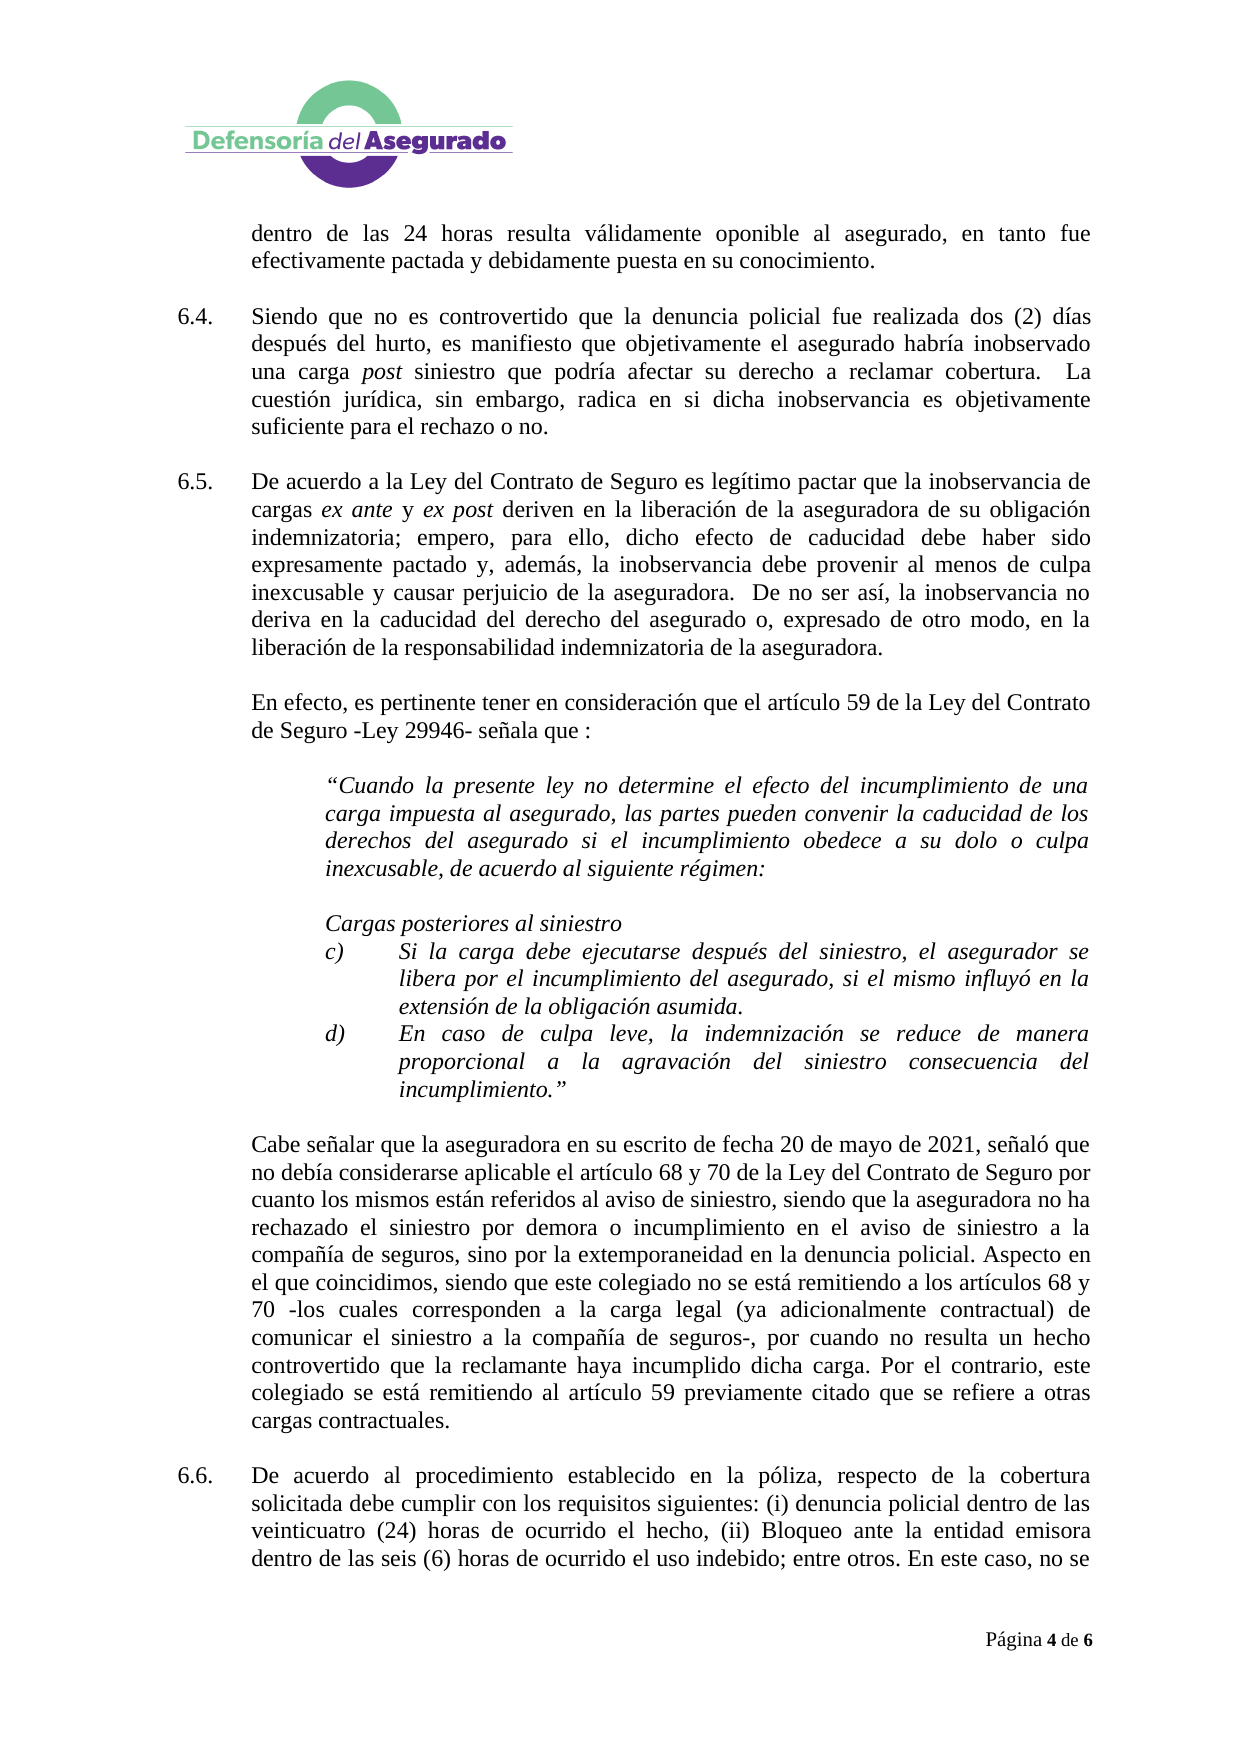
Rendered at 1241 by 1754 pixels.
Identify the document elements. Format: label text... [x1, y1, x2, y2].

picture [177, 73, 521, 191]
text Cabe señalar que la aseguradora en su escrito de fecha 20 de mayo de 2021, señaló que no debía considerarse aplicable el artículo 68 y 70 de la Ley del Contrato de Seguro por cuanto los mismos están referidos al aviso de siniestro, siendo que la aseguradora no ha rechazado el siniestro por demora o incumplimiento en el aviso de siniestro a la compañía de seguros, sino por la extemporaneidad en la denuncia policial. Aspecto en el que coincidimos, siendo que este colegiado no se está remitiendo a los artículos 68 y 70 -los cuales corresponden a la carga legal (ya adicionalmente contractual) de comunicar el siniestro a la compañía de seguros-, por cuando no resulta un hecho controvertido que la reclamante haya incumplido dicha carga. Por el contrario, este colegiado se está remitiendo al artículo 59 previamente citado que se refiere a otras cargas contractuales. [177, 1130, 1092, 1433]
text Cargas posteriores al siniestro [325, 909, 1092, 937]
text 6.4. Siendo que no es controvertido que la denuncia policial fue realizada dos (2) días después del hurto, es manifiesto que objetivamente el asegurado habría inobservado una carga post siniestro que podría afectar su derecho a reclamar cobertura. La cuestión jurídica, sin embargo, radica en si dicha inobservancia es objetivamente suficiente para el rechazo o no. [177, 302, 1092, 440]
text En efecto, es pertinente tener en consideración que el artículo 59 de la Ley del Contrato de Seguro -Ley 29946- señala que : [177, 688, 1092, 743]
text c) Si la carga debe ejecutarse después del siniestro, el asegurador se libera por el incumplimiento del asegurado, si el mismo influyó en la extensión de la obligación asumida. [325, 937, 1092, 1019]
text “Cuando la presente ley no determine el efecto del incumplimiento de una carga impuesta al asegurado, las partes pueden convenir la caducidad de los derechos del asegurado si el incumplimiento obedece a su dolo o culpa inexcusable, de acuerdo al siguiente régimen: [251, 771, 1092, 881]
text d) En caso de culpa leve, la indemnización se reduce de manera proporcional a la agravación del siniestro consecuencia del incumplimiento.” [325, 1019, 1092, 1102]
text 6.5. De acuerdo a la Ley del Contrato de Seguro es legítimo pactar que la inobservancia de cargas ex ante y ex post deriven en la liberación de la aseguradora de su obligación indemnizatoria; empero, para ello, dicho efecto de caducidad debe haber sido expresamente pactado y, además, la inobservancia debe provenir al menos de culpa inexcusable y causar perjuicio de la aseguradora. De no ser así, la inobservancia no deriva en la caducidad del derecho del asegurado o, expresado de otro modo, en la liberación de la responsabilidad indemnizatoria de la aseguradora. [177, 467, 1092, 661]
